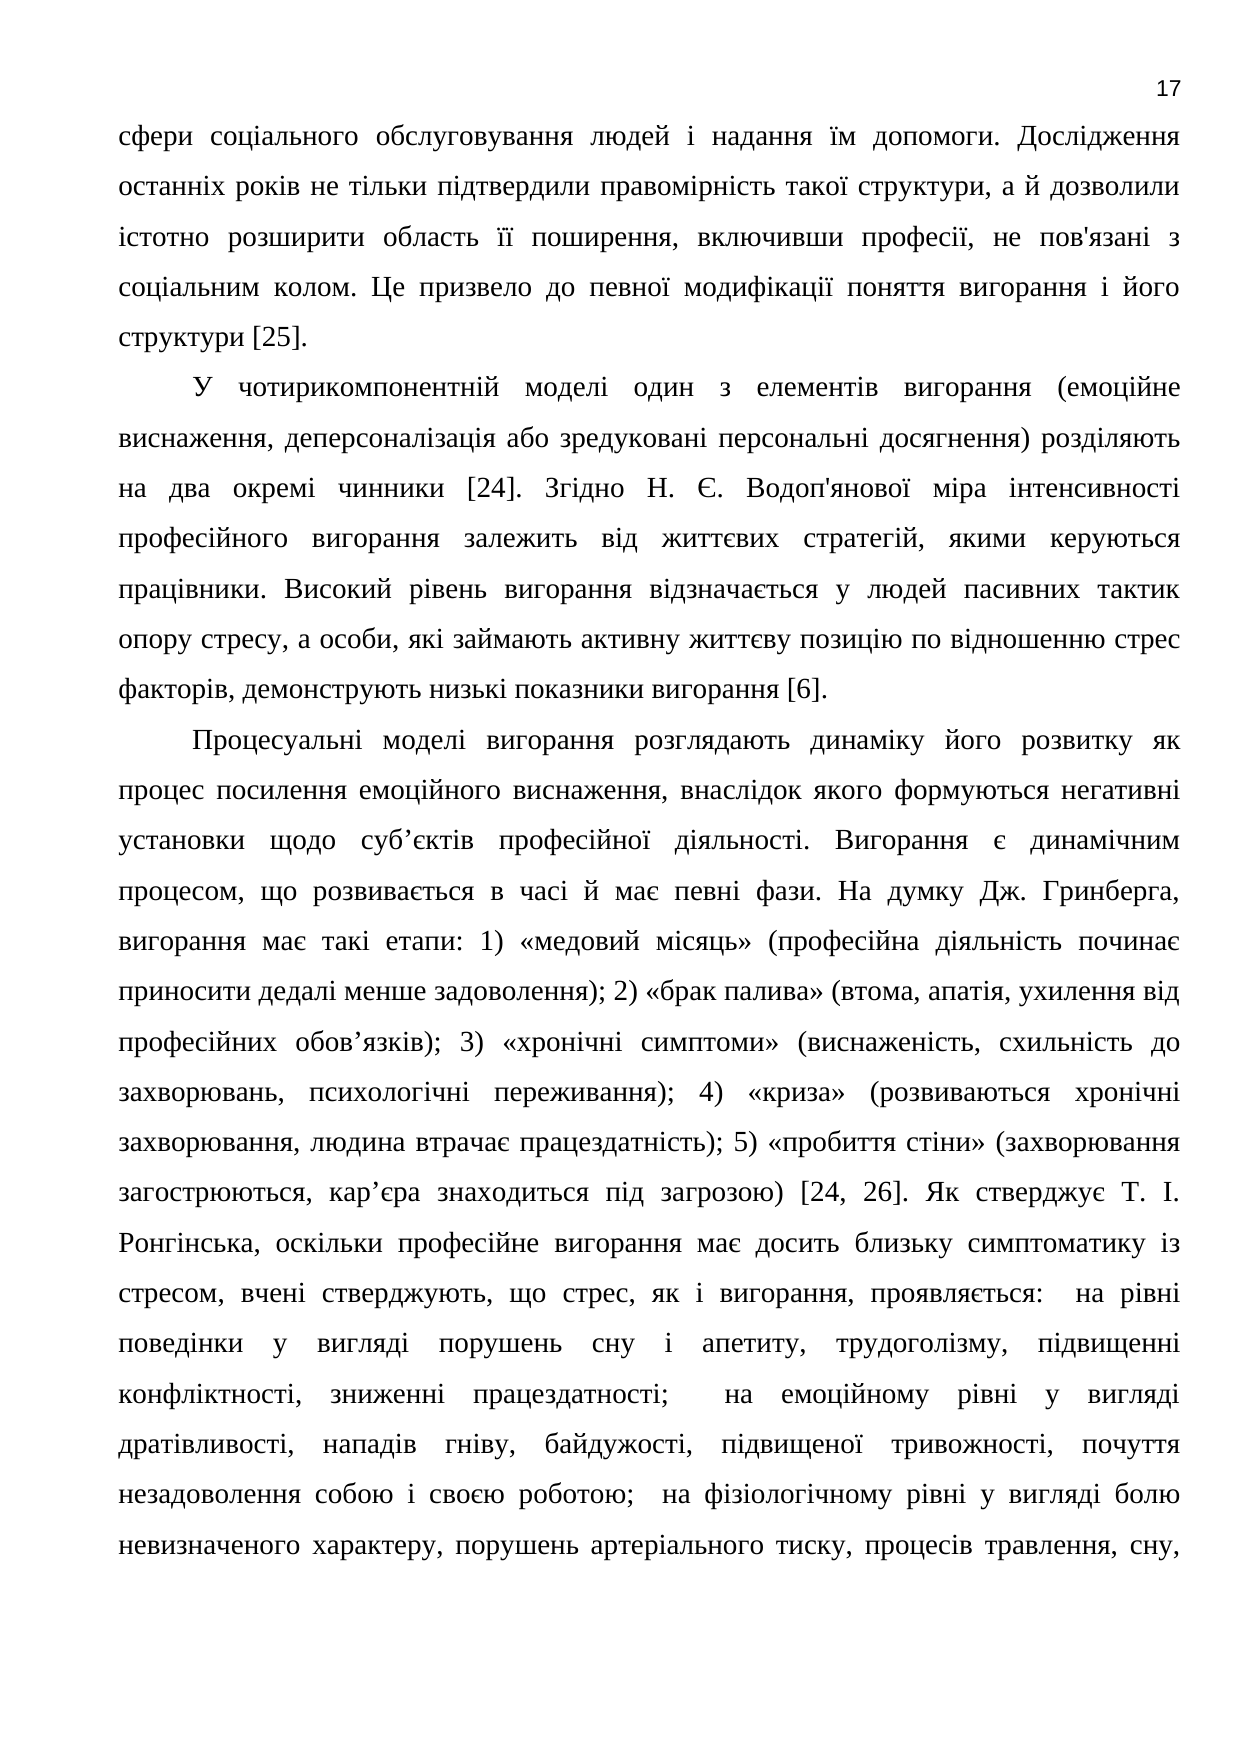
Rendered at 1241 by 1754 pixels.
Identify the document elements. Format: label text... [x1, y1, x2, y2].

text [118, 118, 1181, 353]
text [118, 722, 1181, 1560]
text У чотирикомпонентній моделі один з елементів вигорання (емоційне виснаження, деперсоналізація або зредуковані персональні досягнення) розділяють на два окремі чинники [24]. Згідно Н. Є. Водоп'янової міра інтенсивності професійного вигорання залежить від життєвих стратегій, якими керуються працівники. Високий рівень вигорання відзначається у людей пасивних тактик опору стресу, а особи, які займають активну життєву позицію по відношенню стрес факторів, демонструють низькі показники вигорання [6]. [118, 369, 1181, 705]
